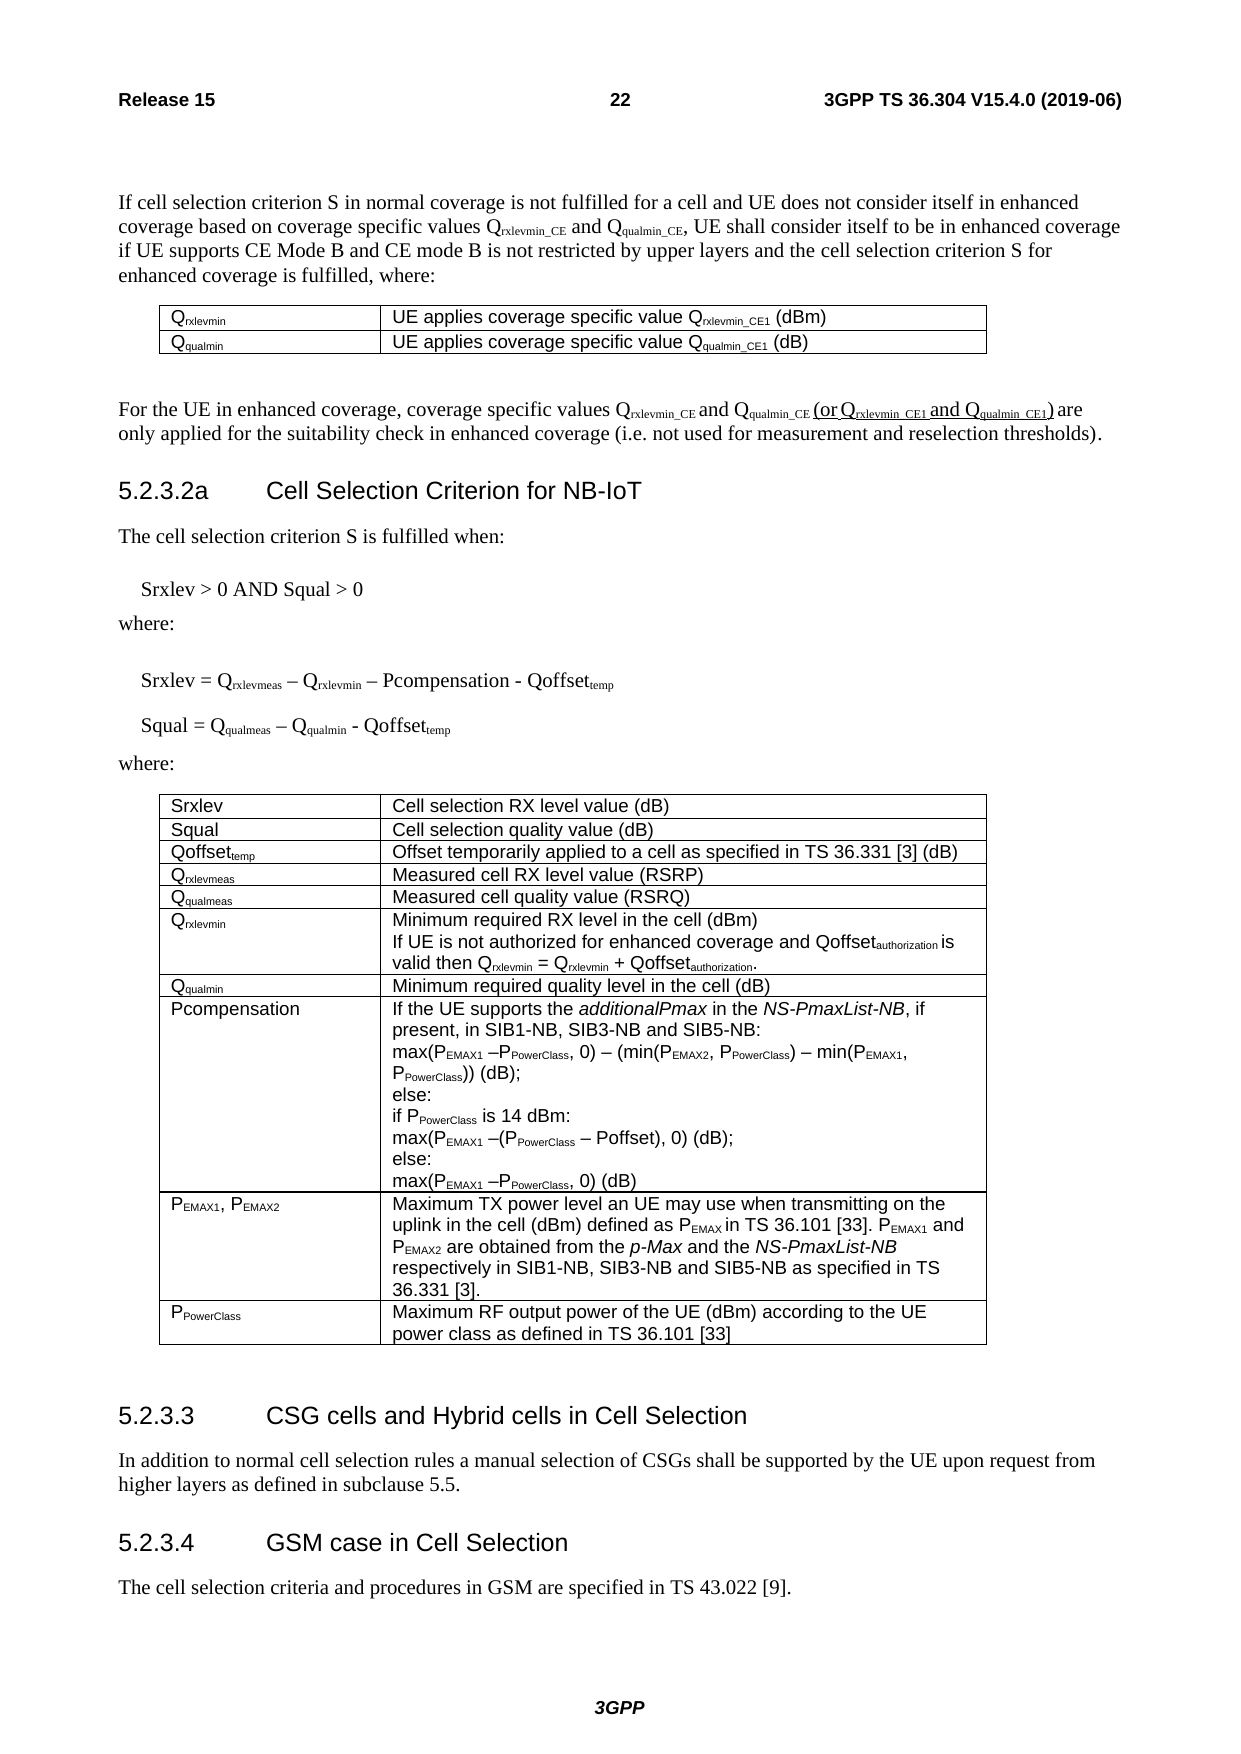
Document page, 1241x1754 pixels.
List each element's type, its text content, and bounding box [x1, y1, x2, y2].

table_cell Qrxlevmin [160, 909, 380, 974]
subtitle 5.2.3.4 GSM case in Cell Selection [118, 1528, 1122, 1556]
table_cell Qqualmin [160, 331, 380, 353]
text where: [118, 751, 1122, 775]
table_cell Measured cell quality value (RSRQ) [381, 886, 986, 908]
table_header Cell selection RX level value (dB) [381, 795, 986, 817]
table_cell Maximum TX power level an UE may use when transmitting on the uplink in the cell (dBm) defined as PEMAX in TS 36.101 [33]. PEMAX1 and PEMAX2 are obtained from the p-Max and the NS-PmaxList-NB respectively in SIB1-NB, SIB3-NB and SIB5-NB as specified in TS 36.331 [3]. [381, 1193, 986, 1300]
table_cell Pcompensation [160, 997, 380, 1191]
table_header Srxlev [160, 795, 380, 817]
subtitle 5.2.3.2a Cell Selection Criterion for NB-IoT [118, 476, 1122, 505]
table_cell Minimum required quality level in the cell (dB) [381, 975, 986, 996]
table_cell PEMAX1, PEMAX2 [160, 1193, 380, 1300]
text For the UE in enhanced coverage, coverage specific values Qrxlevmin_CE and Qqualmin_CE (or Qrxlevmin_CE1 and Qqualmin_CE1) are only applied for the suitability check in enhanced coverage (i.e. not used for measurement and reselection thresholds). [118, 397, 1122, 445]
table_cell PPowerClass [160, 1301, 380, 1344]
table_header Srxlev = Qrxlevmeas – Qrxlevmin – Pcompensation - Qoffsettemp Squal = Qqualmeas – Qqualmin - Qoffsettemp [129, 654, 776, 751]
table_cell Qqualmin [160, 975, 380, 996]
table_cell Cell selection quality value (dB) [381, 819, 986, 840]
text The cell selection criterion S is fulfilled when: [118, 524, 1122, 548]
table_header UE applies coverage specific value Qrxlevmin_CE1 (dBm) [381, 306, 986, 330]
table_cell Qoffsettemp [160, 841, 380, 863]
table_cell UE applies coverage specific value Qqualmin_CE1 (dB) [381, 331, 986, 353]
table_header Srxlev > 0 AND Squal > 0 [129, 566, 424, 611]
table_cell Squal [160, 819, 380, 840]
table_header Qrxlevmin [160, 306, 380, 330]
text If cell selection criterion S in normal coverage is not fulfilled for a cell and UE does not consider itself in enhanced coverage based on coverage specific values Qrxlevmin_CE and Qqualmin_CE, UE shall consider itself to be in enhanced coverage if UE supports CE Mode B and CE mode B is not restricted by upper layers and the cell selection criterion S for enhanced coverage is fulfilled, where: [118, 190, 1122, 287]
table_cell Maximum RF output power of the UE (dBm) according to the UE power class as defined in TS 36.101 [33] [381, 1301, 986, 1344]
text In addition to normal cell selection rules a manual selection of CSGs shall be supported by the UE upon request from higher layers as defined in subclause 5.5. [118, 1448, 1122, 1496]
table_cell Measured cell RX level value (RSRP) [381, 864, 986, 885]
text The cell selection criteria and procedures in GSM are specified in TS 43.022 [9]. [118, 1575, 1122, 1599]
table_cell Qrxlevmeas [160, 864, 380, 885]
subtitle 5.2.3.3 CSG cells and Hybrid cells in Cell Selection [118, 1401, 1122, 1429]
table_cell If the UE supports the additionalPmax in the NS-PmaxList-NB, if present, in SIB1-NB, SIB3-NB and SIB5-NB: max(PEMAX1 –PPowerClass, 0) – (min(PEMAX2, PPowerClass) – min(PEMAX1, PPowerClass)) (dB); else: if PPowerClass is 14 dBm: max(PEMAX1 –(PPowerClass – Poffset), 0) (dB); else: max(PEMAX1 –PPowerClass, 0) (dB) [381, 997, 986, 1191]
table_cell Minimum required RX level in the cell (dBm) If UE is not authorized for enhanced coverage and Qoffsetauthorization is valid then Qrxlevmin = Qrxlevmin + Qoffsetauthorization. [381, 909, 986, 974]
table_cell Offset temporarily applied to a cell as specified in TS 36.331 [3] (dB) [381, 841, 986, 863]
text where: [118, 611, 1122, 635]
table_cell Qqualmeas [160, 886, 380, 908]
